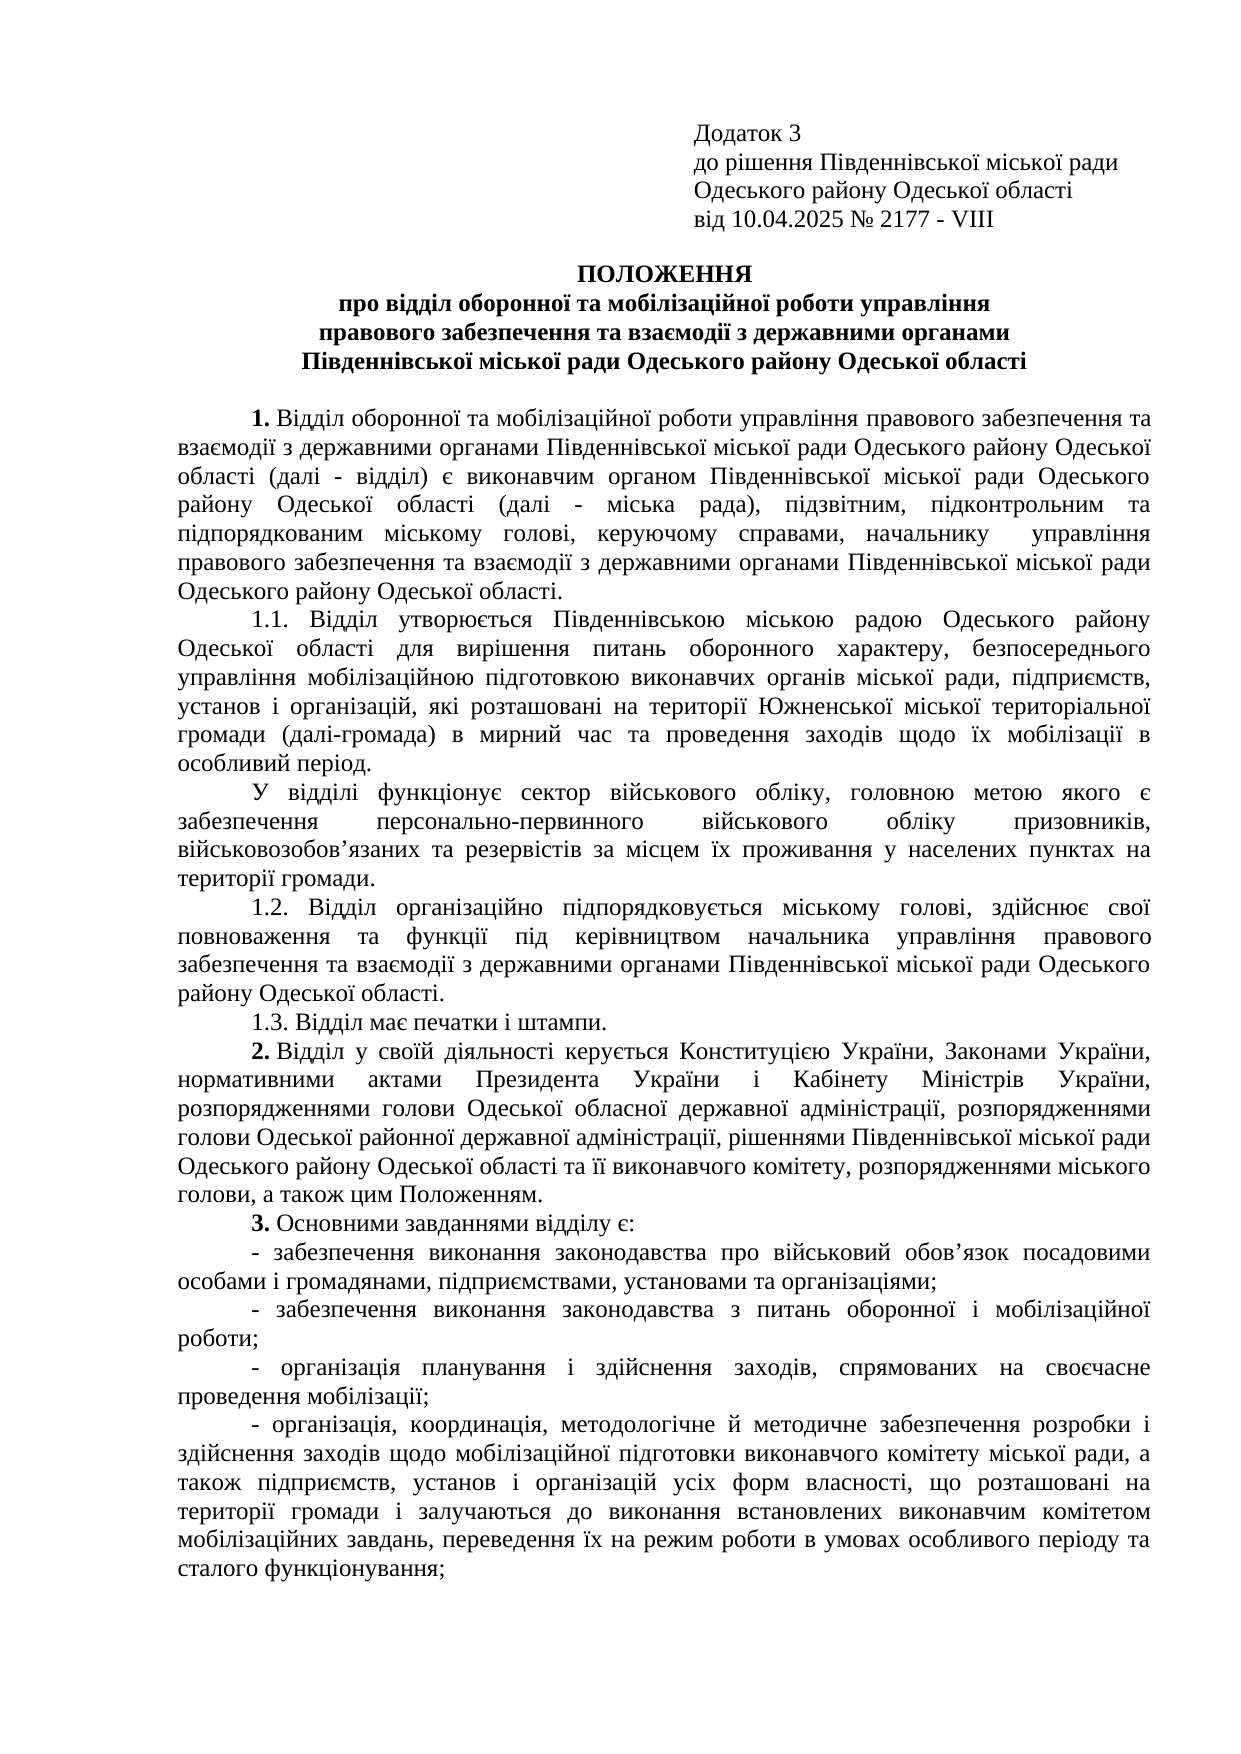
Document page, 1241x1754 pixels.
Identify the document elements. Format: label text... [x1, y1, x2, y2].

text Одеського району Одеської області [693, 176, 1152, 204]
text - забезпечення виконання законодавства з питань оборонної і мобілізаційної роботи; [177, 1294, 1152, 1352]
text 3. Основними завданнями відділу є: [177, 1208, 1152, 1237]
text до рішення Південнівської міської ради [693, 147, 1152, 176]
text Додаток 3 [693, 118, 1152, 147]
subtitle правового забезпечення та взаємодії з державними органами [177, 317, 1152, 346]
text від 10.04.2025 № 2177 - VІІІ [693, 204, 1152, 233]
text 1.1. Відділ утворюється Південнівською міською радою Одеського району Одеської області для вирішення питань оборонного характеру, безпосереднього управління мобілізаційною підготовкою виконавчих органів міської ради, підприємств, установ і організацій, які розташовані на території Южненської міської територіальної громади (далі-громада) в мирний час та проведення заходів щодо їх мобілізації в особливий період. [177, 604, 1152, 777]
text 2. Відділ у своїй діяльності керується Конституцією України, Законами України, нормативними актами Президента України і Кабінету Міністрів України, розпорядженнями голови Одеської обласної державної адміністрації, розпорядженнями голови Одеської районної державної адміністрації, рішеннями Південнівської міської ради Одеського району Одеської області та її виконавчого комітету, розпорядженнями міського голови, а також цим Положенням. [177, 1036, 1152, 1208]
text - організація, координація, методологічне й методичне забезпечення розробки і здійснення заходів щодо мобілізаційної підготовки виконавчого комітету міської ради, а також підприємств, установ і організацій усіх форм власності, що розташовані на території громади і залучаються до виконання встановлених виконавчим комітетом мобілізаційних завдань, переведення їх на режим роботи в умовах особливого періоду та сталого функціонування; [177, 1409, 1152, 1582]
subtitle про відділ оборонної та мобілізаційної роботи управління [177, 288, 1152, 317]
text У відділі функціонує сектор військового обліку, головною метою якого є забезпечення персонально-первинного військового обліку призовників, військовозобов’язаних та резервістів за місцем їх проживання у населених пунктах на території громади. [177, 777, 1152, 892]
text 1.3. Відділ має печатки і штампи. [177, 1007, 1152, 1036]
text 1.2. Відділ організаційно підпорядковується міському голові, здійснює свої повноваження та функції під керівництвом начальника управління правового забезпечення та взаємодії з державними органами Південнівської міської ради Одеського району Одеської області. [177, 892, 1152, 1007]
text - забезпечення виконання законодавства про військовий обов’язок посадовими особами і громадянами, підприємствами, установами та організаціями; [177, 1237, 1152, 1294]
text - організація планування і здійснення заходів, спрямованих на своєчасне проведення мобілізації; [177, 1352, 1152, 1409]
text ПОЛОЖЕННЯ [177, 259, 1152, 288]
subtitle Південнівської міської ради Одеського району Одеської області [177, 346, 1152, 374]
text 1. Відділ оборонної та мобілізаційної роботи управління правового забезпечення та взаємодії з державними органами Південнівської міської ради Одеського району Одеської області (далі - відділ) є виконавчим органом Південнівської міської ради Одеського району Одеської області (далі - міська рада), підзвітним, підконтрольним та підпорядкованим міському голові, керуючому справами, начальнику управління правового забезпечення та взаємодії з державними органами Південнівської міської ради Одеського району Одеської області. [177, 403, 1152, 604]
